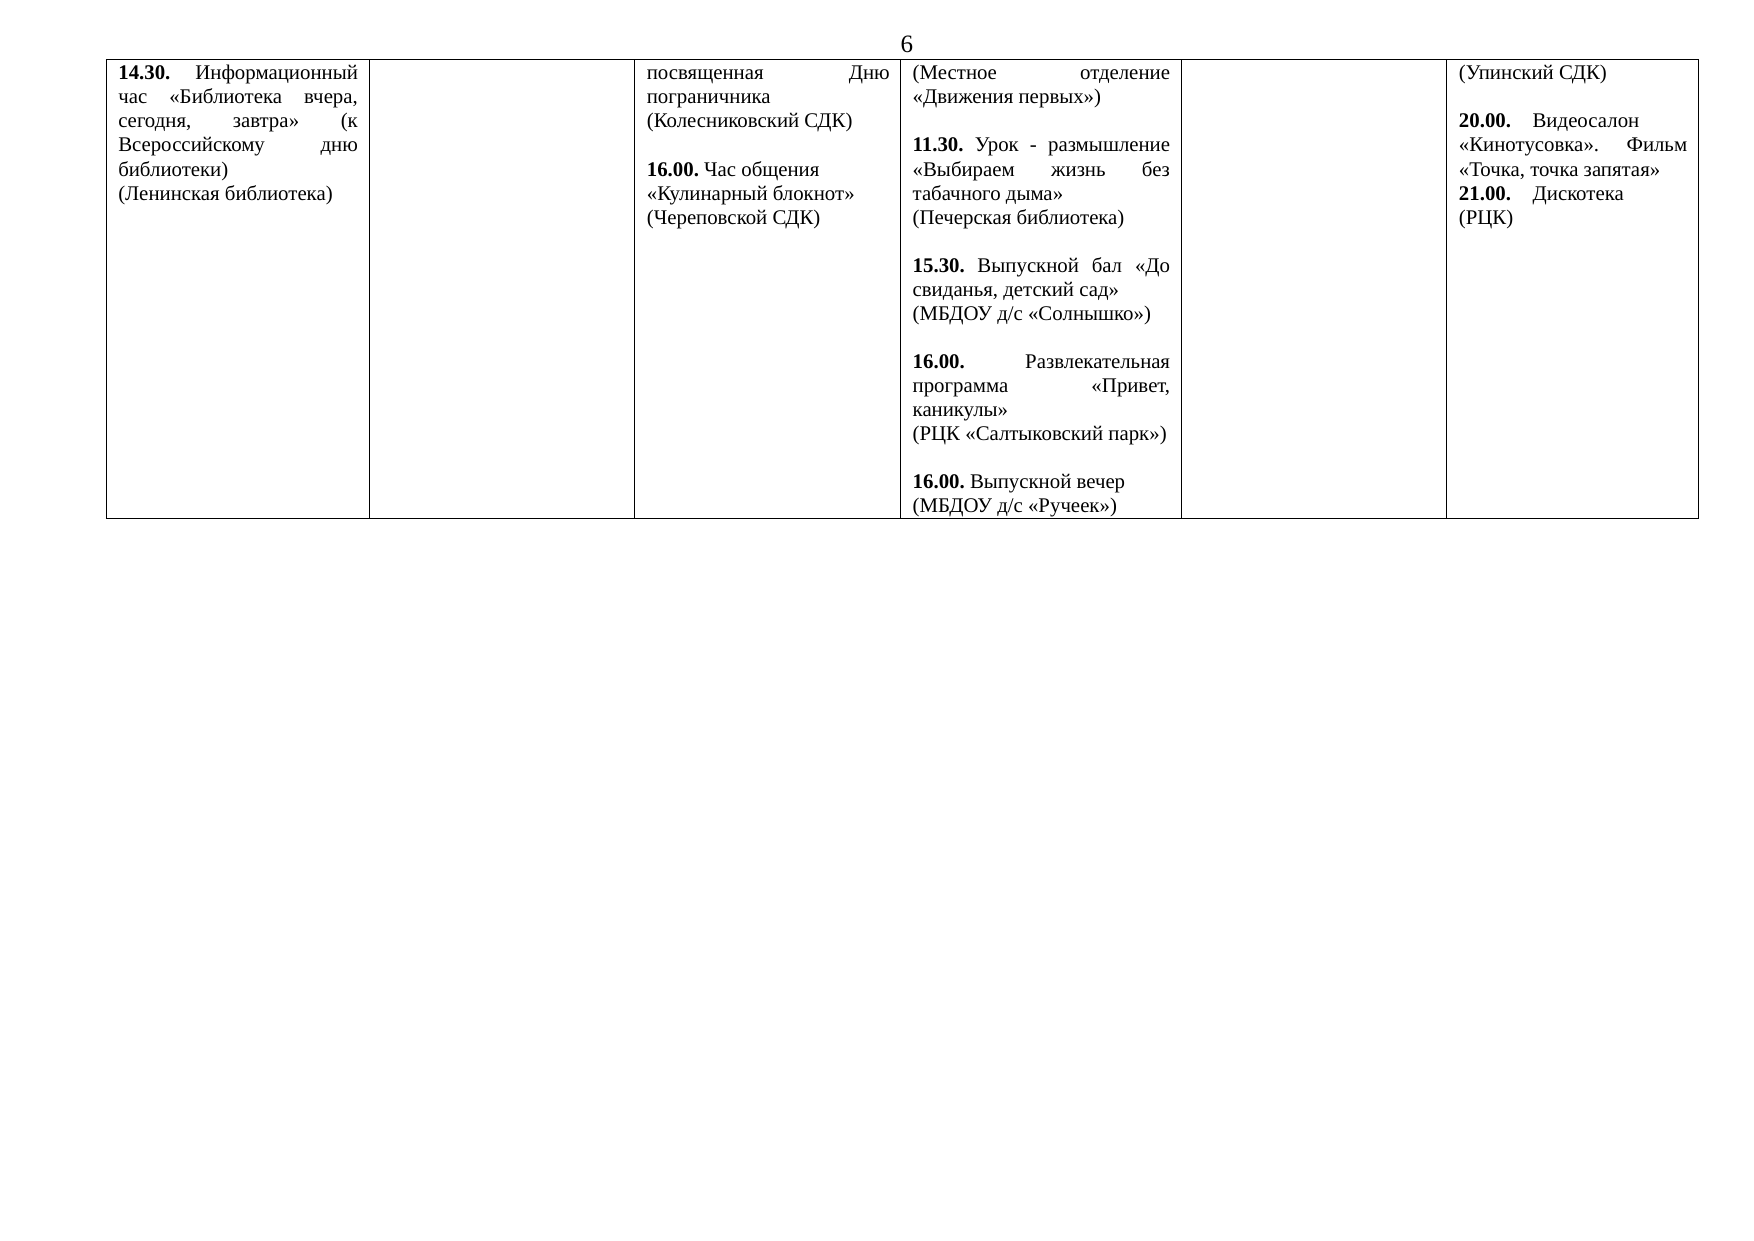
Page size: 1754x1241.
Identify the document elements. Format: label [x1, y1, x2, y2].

table_cell [1182, 60, 1446, 517]
table_cell [901, 60, 1181, 517]
table_cell [370, 60, 634, 517]
table_cell [107, 60, 369, 517]
table_cell [635, 60, 900, 517]
table_cell [1447, 60, 1698, 517]
